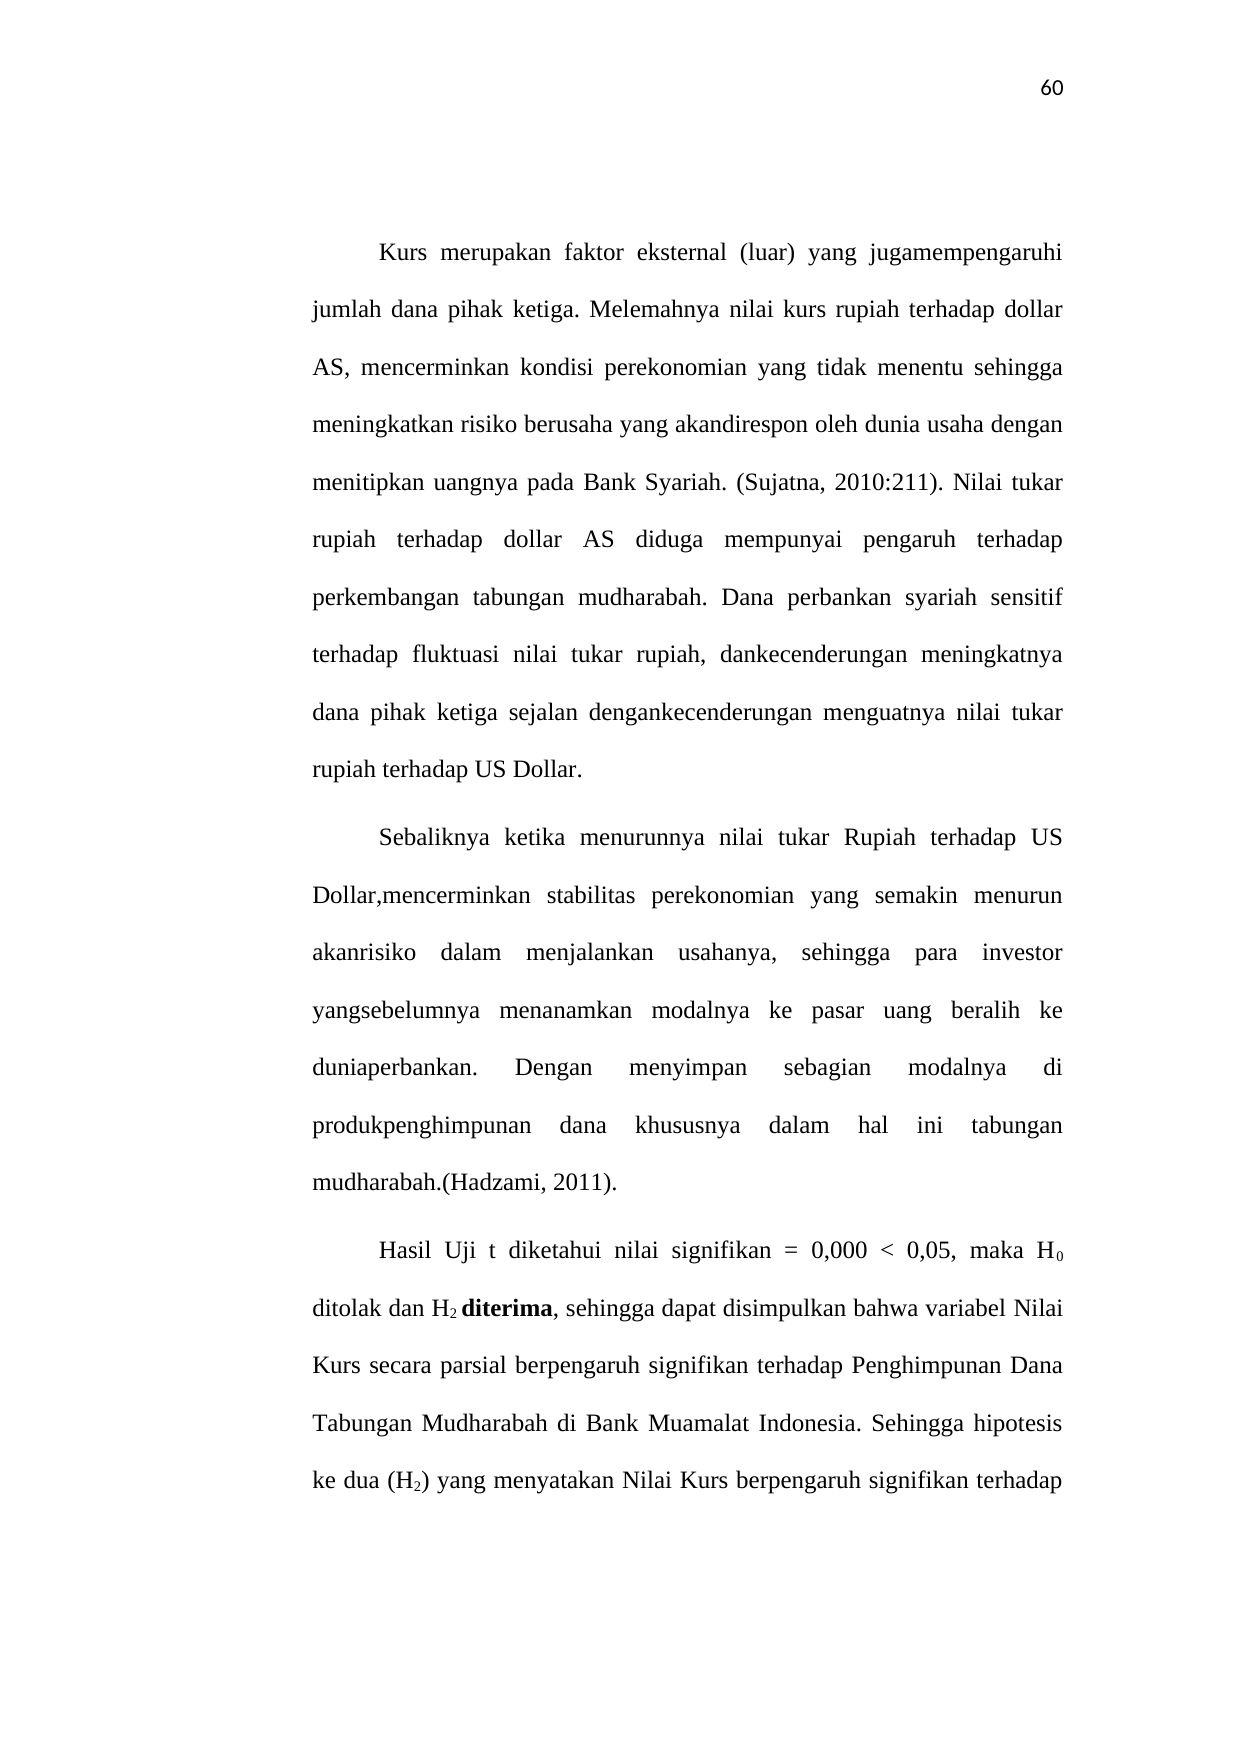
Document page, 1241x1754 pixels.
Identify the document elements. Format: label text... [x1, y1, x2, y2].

text Sebaliknya ketika menurunnya nilai tukar Rupiah terhadap US Dollar,mencerminkan stabilitas perekonomian yang semakin menurun akanrisiko dalam menjalankan usahanya, sehingga para investor yangsebelumnya menanamkan modalnya ke pasar uang beralih ke duniaperbankan. Dengan menyimpan sebagian modalnya di produkpenghimpunan dana khususnya dalam hal ini tabungan mudharabah.(Hadzami, 2011). [312, 822, 1063, 1196]
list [312, 1235, 1063, 1494]
text Kurs merupakan faktor eksternal (luar) yang jugamempengaruhi jumlah dana pihak ketiga. Melemahnya nilai kurs rupiah terhadap dollar AS, mencerminkan kondisi perekonomian yang tidak menentu sehingga meningkatkan risiko berusaha yang akandirespon oleh dunia usaha dengan menitipkan uangnya pada Bank Syariah. (Sujatna, 2010:211). Nilai tukar rupiah terhadap dollar AS diduga mempunyai pengaruh terhadap perkembangan tabungan mudharabah. Dana perbankan syariah sensitif terhadap fluktuasi nilai tukar rupiah, dankecenderungan meningkatnya dana pihak ketiga sejalan dengankecenderungan menguatnya nilai tukar rupiah terhadap US Dollar. [312, 237, 1063, 783]
